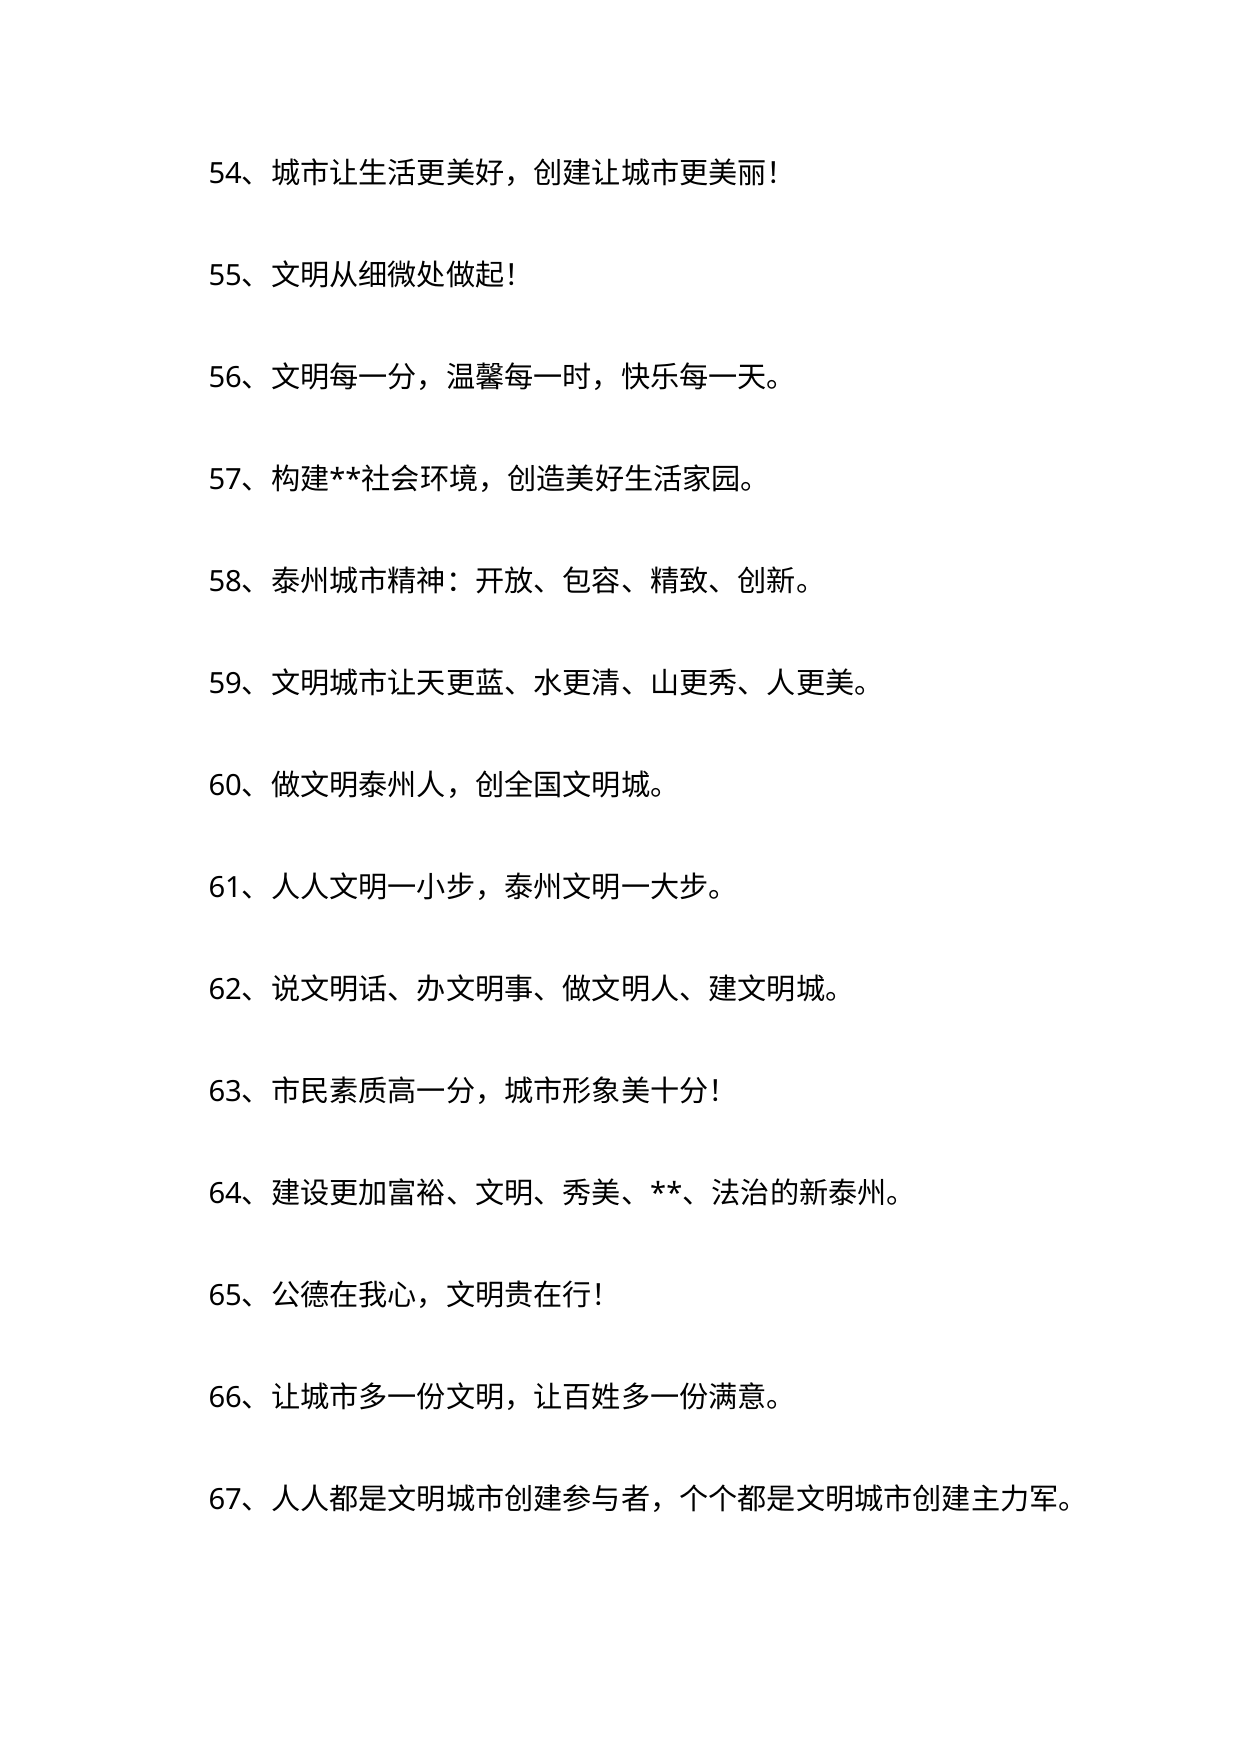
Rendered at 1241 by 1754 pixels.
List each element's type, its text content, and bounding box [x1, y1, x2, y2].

text 63、市民素质高一分，城市形象美十分！ [150, 1068, 1090, 1110]
text 61、人人文明一小步，泰州文明一大步。 [150, 864, 1090, 906]
text 64、建设更加富裕、文明、秀美、**、法治的新泰州。 [150, 1170, 1090, 1212]
text 54、城市让生活更美好，创建让城市更美丽！ [150, 150, 1090, 192]
text 58、泰州城市精神：开放、包容、精致、创新。 [150, 558, 1090, 600]
text 62、说文明话、办文明事、做文明人、建文明城。 [150, 966, 1090, 1008]
text 66、让城市多一份文明，让百姓多一份满意。 [150, 1374, 1090, 1416]
text 67、人人都是文明城市创建参与者，个个都是文明城市创建主力军。 [150, 1476, 1090, 1518]
text 56、文明每一分，温馨每一时，快乐每一天。 [150, 354, 1090, 396]
text 60、做文明泰州人，创全国文明城。 [150, 762, 1090, 804]
text 65、公德在我心，文明贵在行！ [150, 1272, 1090, 1314]
text 57、构建**社会环境，创造美好生活家园。 [150, 456, 1090, 498]
text 55、文明从细微处做起！ [150, 252, 1090, 294]
text 59、文明城市让天更蓝、水更清、山更秀、人更美。 [150, 660, 1090, 702]
